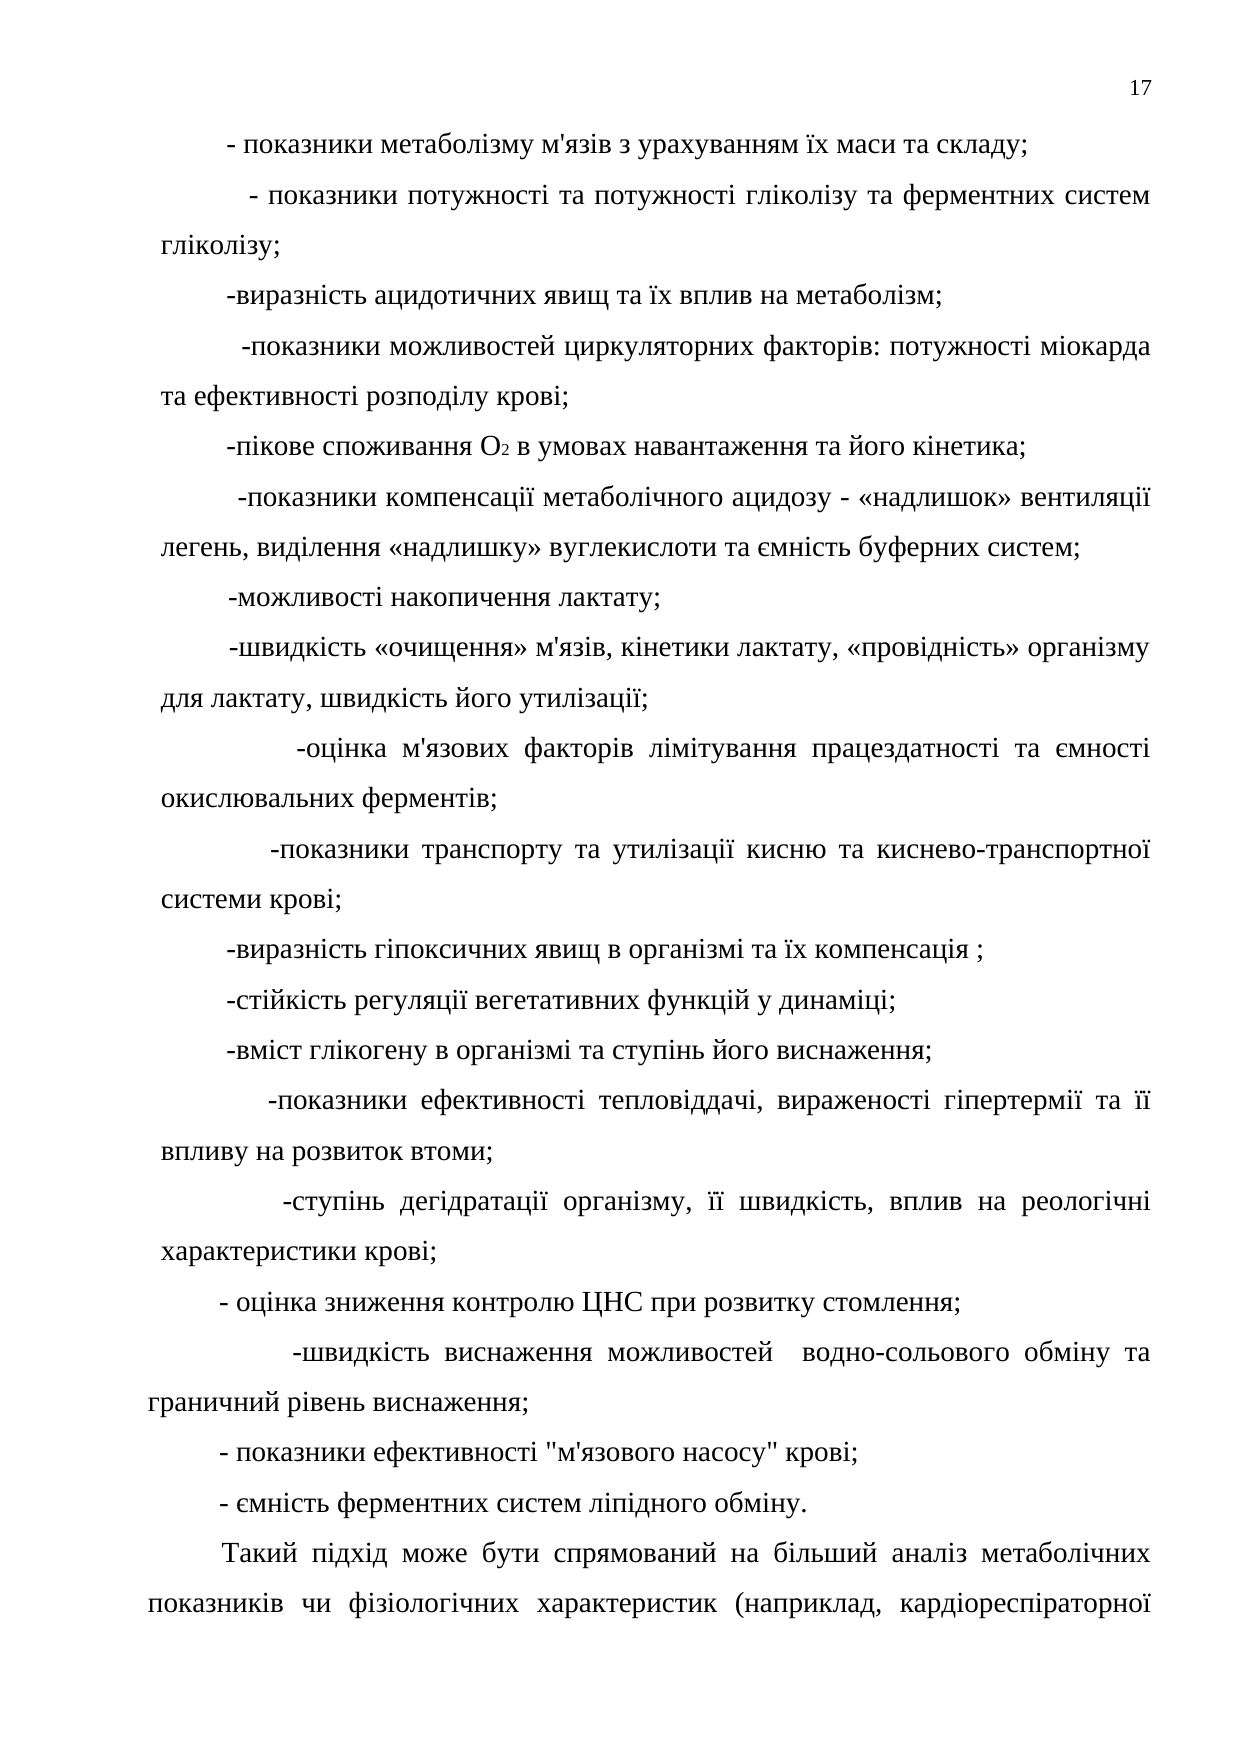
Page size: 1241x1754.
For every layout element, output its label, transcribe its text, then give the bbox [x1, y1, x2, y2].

text - показники метаболізму м'язів з урахуванням їх маси та складу; [161, 126, 1152, 160]
text -виразність гіпоксичних явищ в організмі та їх компенсація ; [161, 931, 1152, 965]
text -пікове споживання О2 в умовах навантаження та його кінетика; [161, 428, 1152, 462]
text -вміст глікогену в організмі та ступінь його виснаження; [161, 1032, 1152, 1066]
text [148, 1535, 1152, 1619]
text -швидкість виснаження можливостей водно-сольового обміну та граничний рівень виснаження; [148, 1334, 1152, 1418]
text -можливості накопичення лактату; [148, 579, 1152, 613]
text -швидкість «очищення» м'язів, кінетики лактату, «провідність» організму для лактату, швидкість його утилізації; [161, 629, 1152, 713]
text -оцінка м'язових факторів лімітування працездатності та ємності окислювальних ферментів; [161, 730, 1152, 814]
text -показники можливостей циркуляторних факторів: потужності міокарда та ефективності розподілу крові; [161, 328, 1152, 412]
text - ємність ферментних систем ліпідного обміну. [161, 1485, 1152, 1518]
text -стійкість регуляції вегетативних функцій у динаміці; [161, 982, 1152, 1015]
text - оцінка зниження контролю ЦНС при розвитку стомлення; [161, 1284, 1152, 1317]
text - показники ефективності "м'язового насосу" крові; [161, 1434, 1152, 1468]
text -ступінь дегідратації організму, її швидкість, вплив на реологічні характеристики крові; [161, 1183, 1152, 1267]
text -показники компенсації метаболічного ацидозу - «надлишок» вентиляції легень, виділення «надлишку» вуглекислоти та ємність буферних систем; [161, 479, 1152, 562]
text -виразність ацидотичних явищ та їх вплив на метаболізм; [161, 277, 1152, 311]
text -показники ефективності тепловіддачі, вираженості гіпертермії та її впливу на розвиток втоми; [161, 1082, 1152, 1166]
text -показники транспорту та утилізації кисню та киснево-транспортної системи крові; [161, 831, 1152, 915]
text - показники потужності та потужності гліколізу та ферментних систем гліколізу; [161, 177, 1152, 261]
